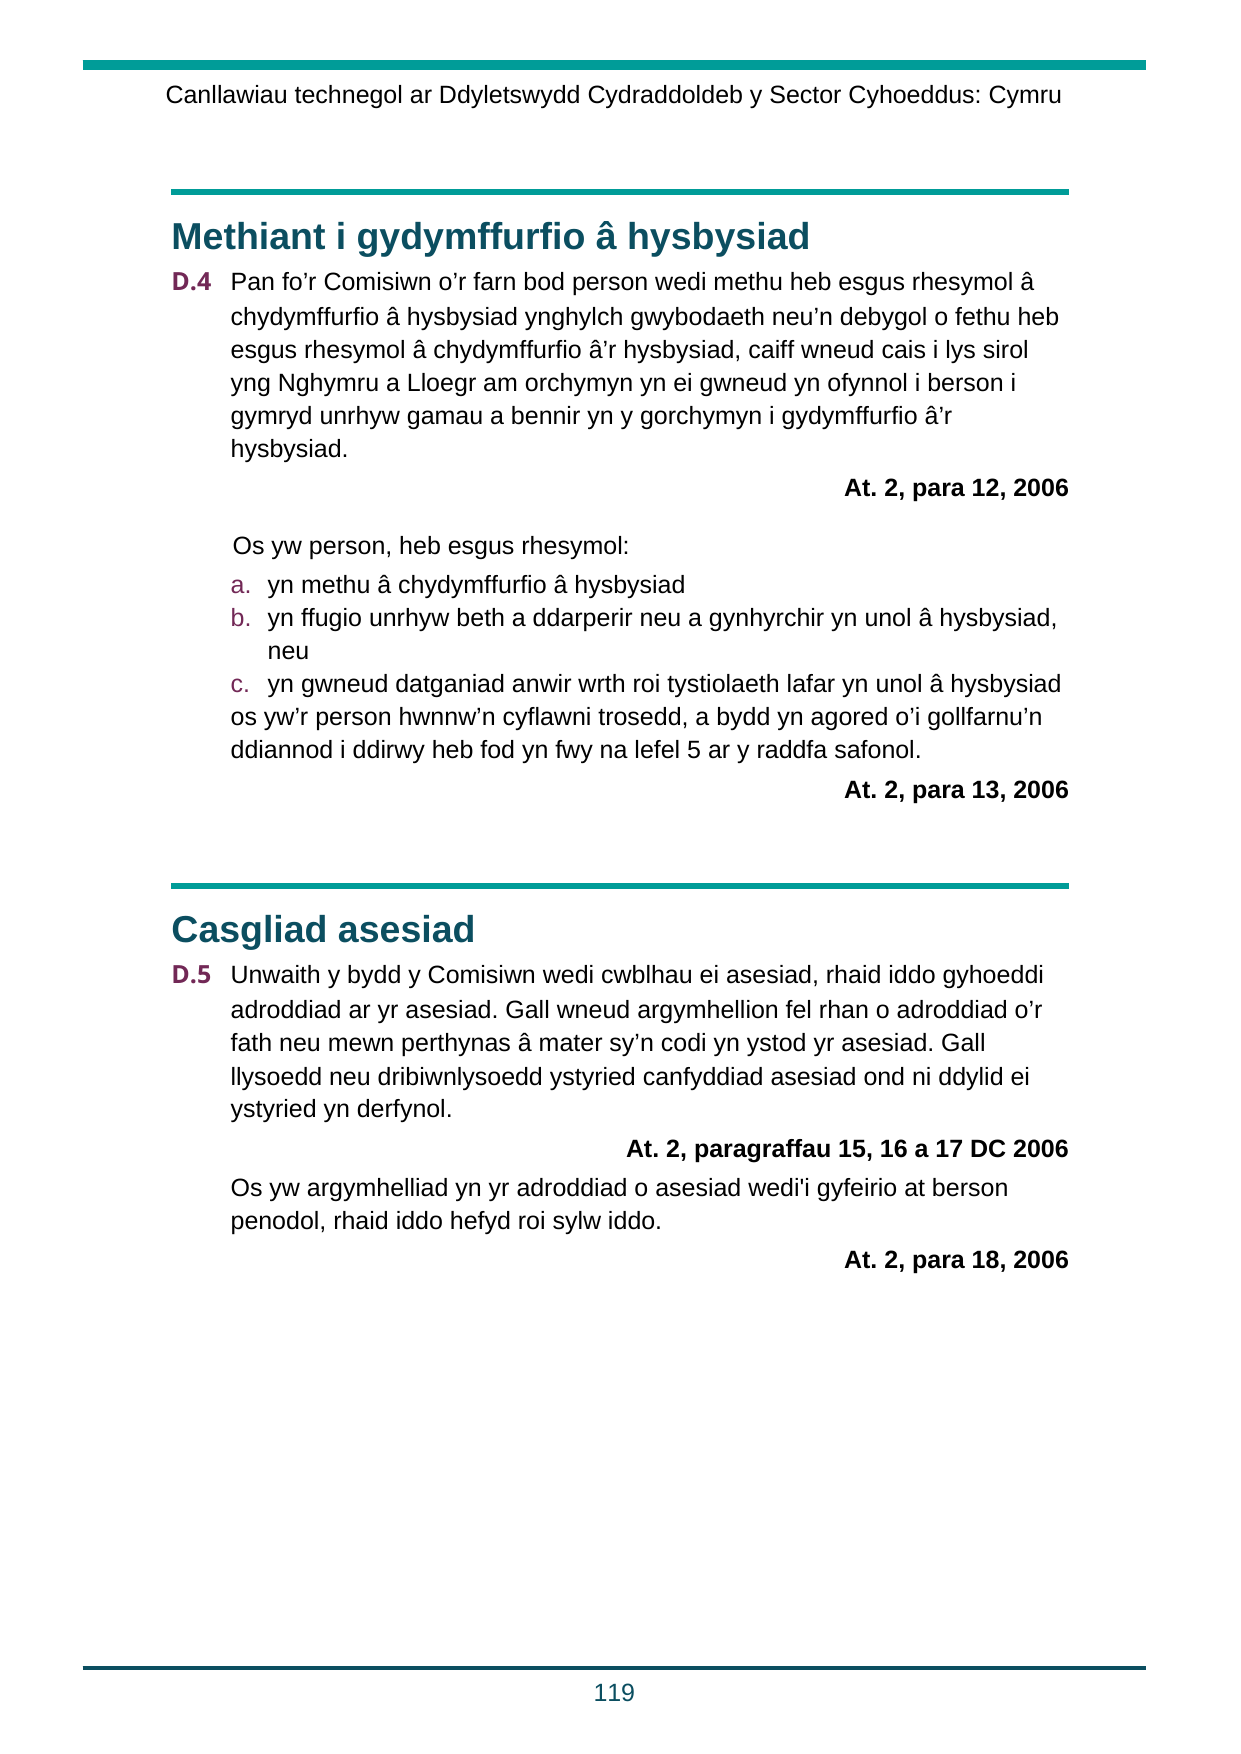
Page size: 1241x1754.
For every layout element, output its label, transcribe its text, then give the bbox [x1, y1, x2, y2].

text At. 2, para 18, 2006 [230, 1245, 1069, 1274]
list Os yw argymhelliad yn yr adroddiad o asesiad wedi'i gyfeirio at berson penodol, rhaid iddo hefyd roi sylw iddo. [230, 1173, 1069, 1235]
subtitle Casgliad asesiad [171, 889, 1069, 951]
list os yw’r person hwnnw’n cyflawni trosedd, a bydd yn agored o’i gollfarnu’n ddiannod i ddirwy heb fod yn fwy na lefel 5 ar y raddfa safonol. [230, 702, 1069, 764]
text At. 2, para 12, 2006 [230, 473, 1069, 502]
list Pan fo’r Comisiwn o’r farn bod person wedi methu heb esgus rhesymol â chydymffurfio â hysbysiad ynghylch gwybodaeth neu’n debygol o fethu heb esgus rhesymol â chydymffurfio â’r hysbysiad, caiff wneud cais i lys sirol yng Nghymru a Lloegr am orchymyn yn ei gwneud yn ofynnol i berson i gymryd unrhyw gamau a bennir yn y gorchymyn i gydymffurfio â’r hysbysiad. [171, 263, 1069, 462]
list yn gwneud datganiad anwir wrth roi tystiolaeth lafar yn unol â hysbysiad [230, 669, 1069, 698]
subtitle Methiant i gydymffurfio â hysbysiad [171, 195, 1069, 257]
list Unwaith y bydd y Comisiwn wedi cwblhau ei asesiad, rhaid iddo gyhoeddi adroddiad ar yr asesiad. Gall wneud argymhellion fel rhan o adroddiad o’r fath neu mewn perthynas â mater sy’n codi yn ystod yr asesiad. Gall llysoedd neu dribiwnlysoedd ystyried canfyddiad asesiad ond ni ddylid ei ystyried yn derfynol. [171, 957, 1069, 1123]
list yn ffugio unrhyw beth a ddarperir neu a gynhyrchir yn unol â hysbysiad, neu [230, 603, 1069, 665]
text At. 2, para 13, 2006 [230, 775, 1069, 803]
list yn methu â chydymffurfio â hysbysiad [230, 570, 1069, 599]
text Os yw person, heb esgus rhesymol: [232, 531, 1069, 560]
text At. 2, paragraffau 15, 16 a 17 DC 2006 [230, 1134, 1069, 1162]
